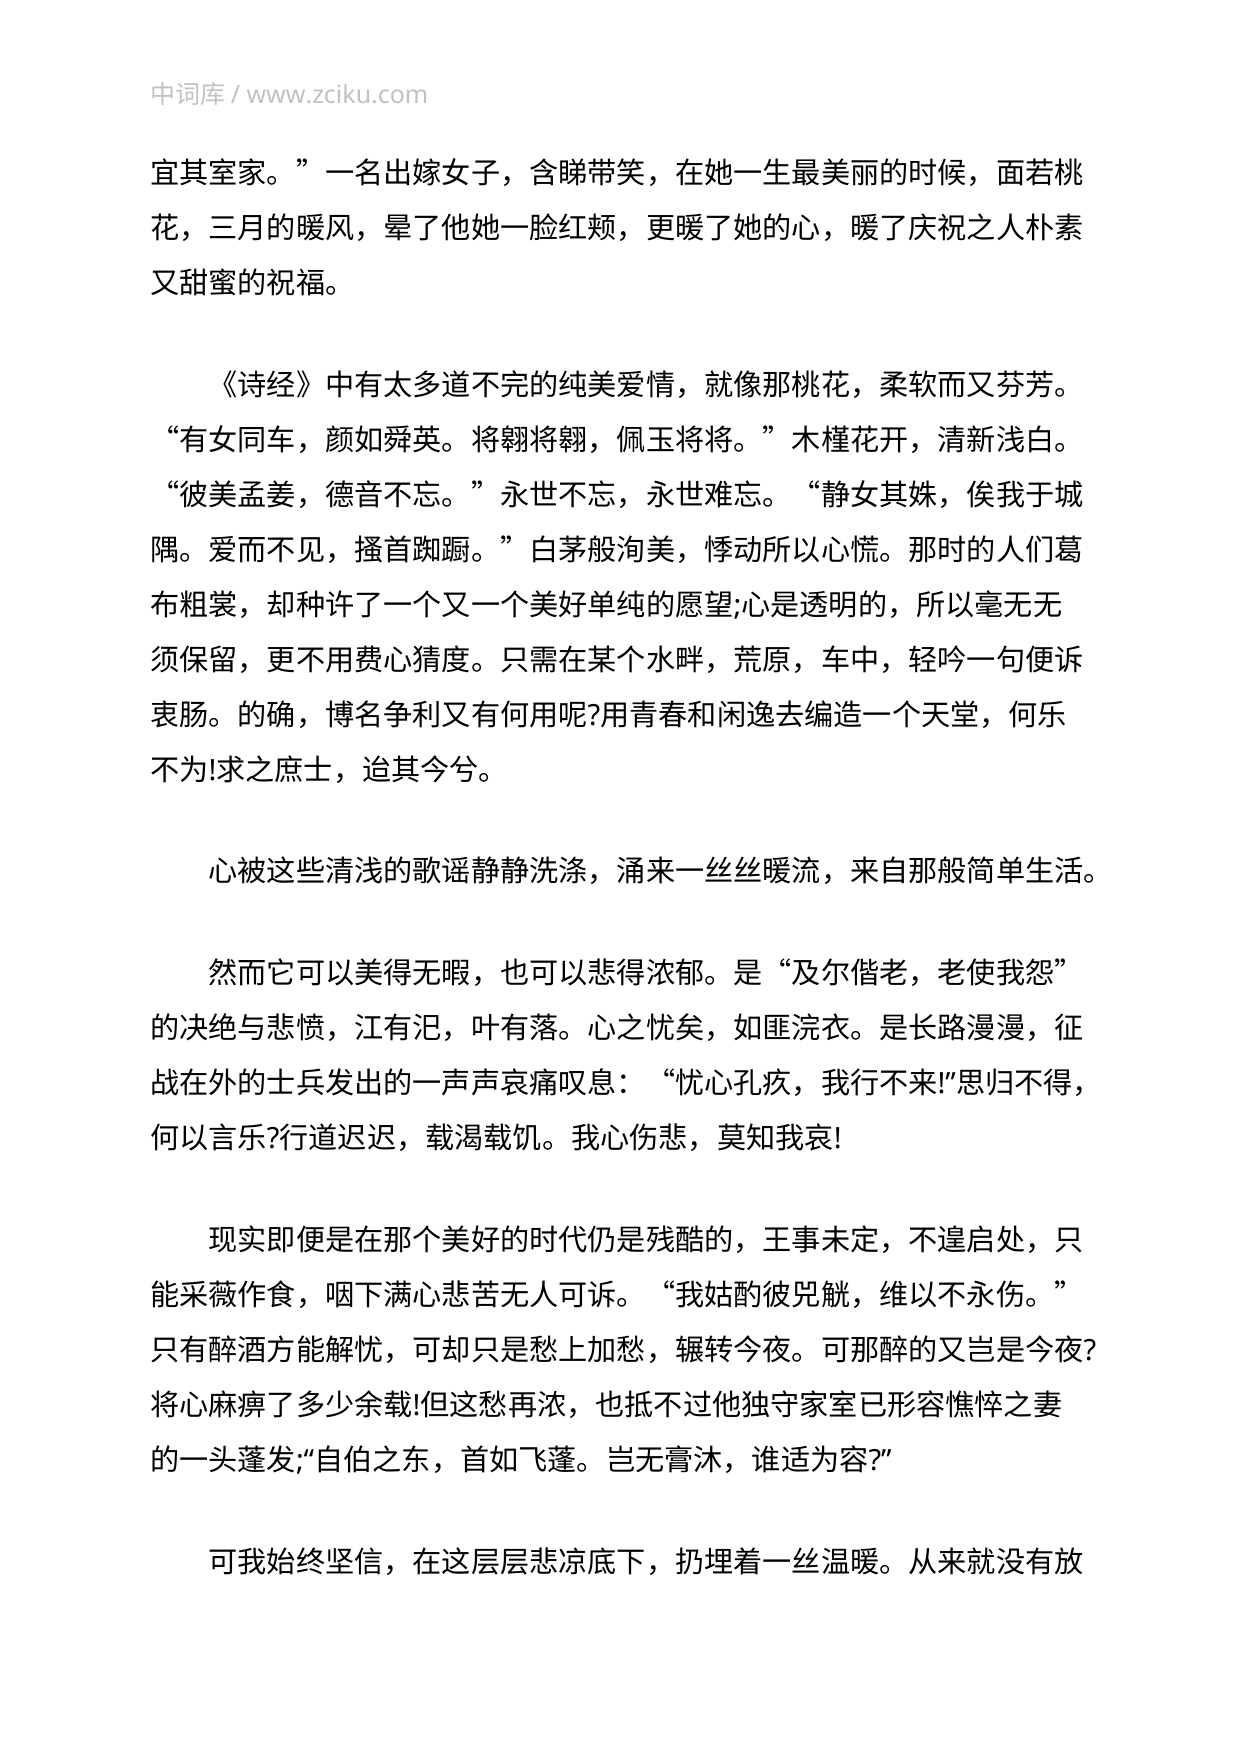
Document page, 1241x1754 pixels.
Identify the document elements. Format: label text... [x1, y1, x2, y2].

text 心被这些清浅的歌谣静静洗涤，涌来一丝丝暖流，来自那般简单生活。 [150, 848, 1090, 890]
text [150, 150, 1090, 302]
text 然而它可以美得无暇，也可以悲得浓郁。是“及尔偕老，老使我怨”的决绝与悲愤，江有汜，叶有落。心之忧矣，如匪浣衣。是长路漫漫，征战在外的士兵发出的一声声哀痛叹息：“忧心孔疚，我行不来!”思归不得，何以言乐?行道迟迟，载渴载饥。我心伤悲，莫知我哀! [150, 950, 1090, 1157]
text 《诗经》中有太多道不完的纯美爱情，就像那桃花，柔软而又芬芳。“有女同车，颜如舜英。将翱将翱，佩玉将将。”木槿花开，清新浅白。“彼美孟姜，德音不忘。”永世不忘，永世难忘。“静女其姝，俟我于城隅。爱而不见，搔首踟蹰。”白茅般洵美，悸动所以心慌。那时的人们葛布粗裳，却种许了一个又一个美好单纯的愿望;心是透明的，所以毫无无须保留，更不用费心猜度。只需在某个水畔，荒原，车中，轻吟一句便诉衷肠。的确，博名争利又有何用呢?用青春和闲逸去编造一个天堂，何乐不为!求之庶士，迨其今兮。 [150, 362, 1090, 788]
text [150, 1538, 1090, 1581]
text 现实即便是在那个美好的时代仍是残酷的，王事未定，不遑启处，只能采薇作食，咽下满心悲苦无人可诉。“我姑酌彼兕觥，维以不永伤。”只有醉酒方能解忧，可却只是愁上加愁，辗转今夜。可那醉的又岂是今夜?将心麻痹了多少余载!但这愁再浓，也抵不过他独守家室已形容憔悴之妻的一头蓬发;“自伯之东，首如飞蓬。岂无膏沐，谁适为容?” [150, 1217, 1090, 1479]
